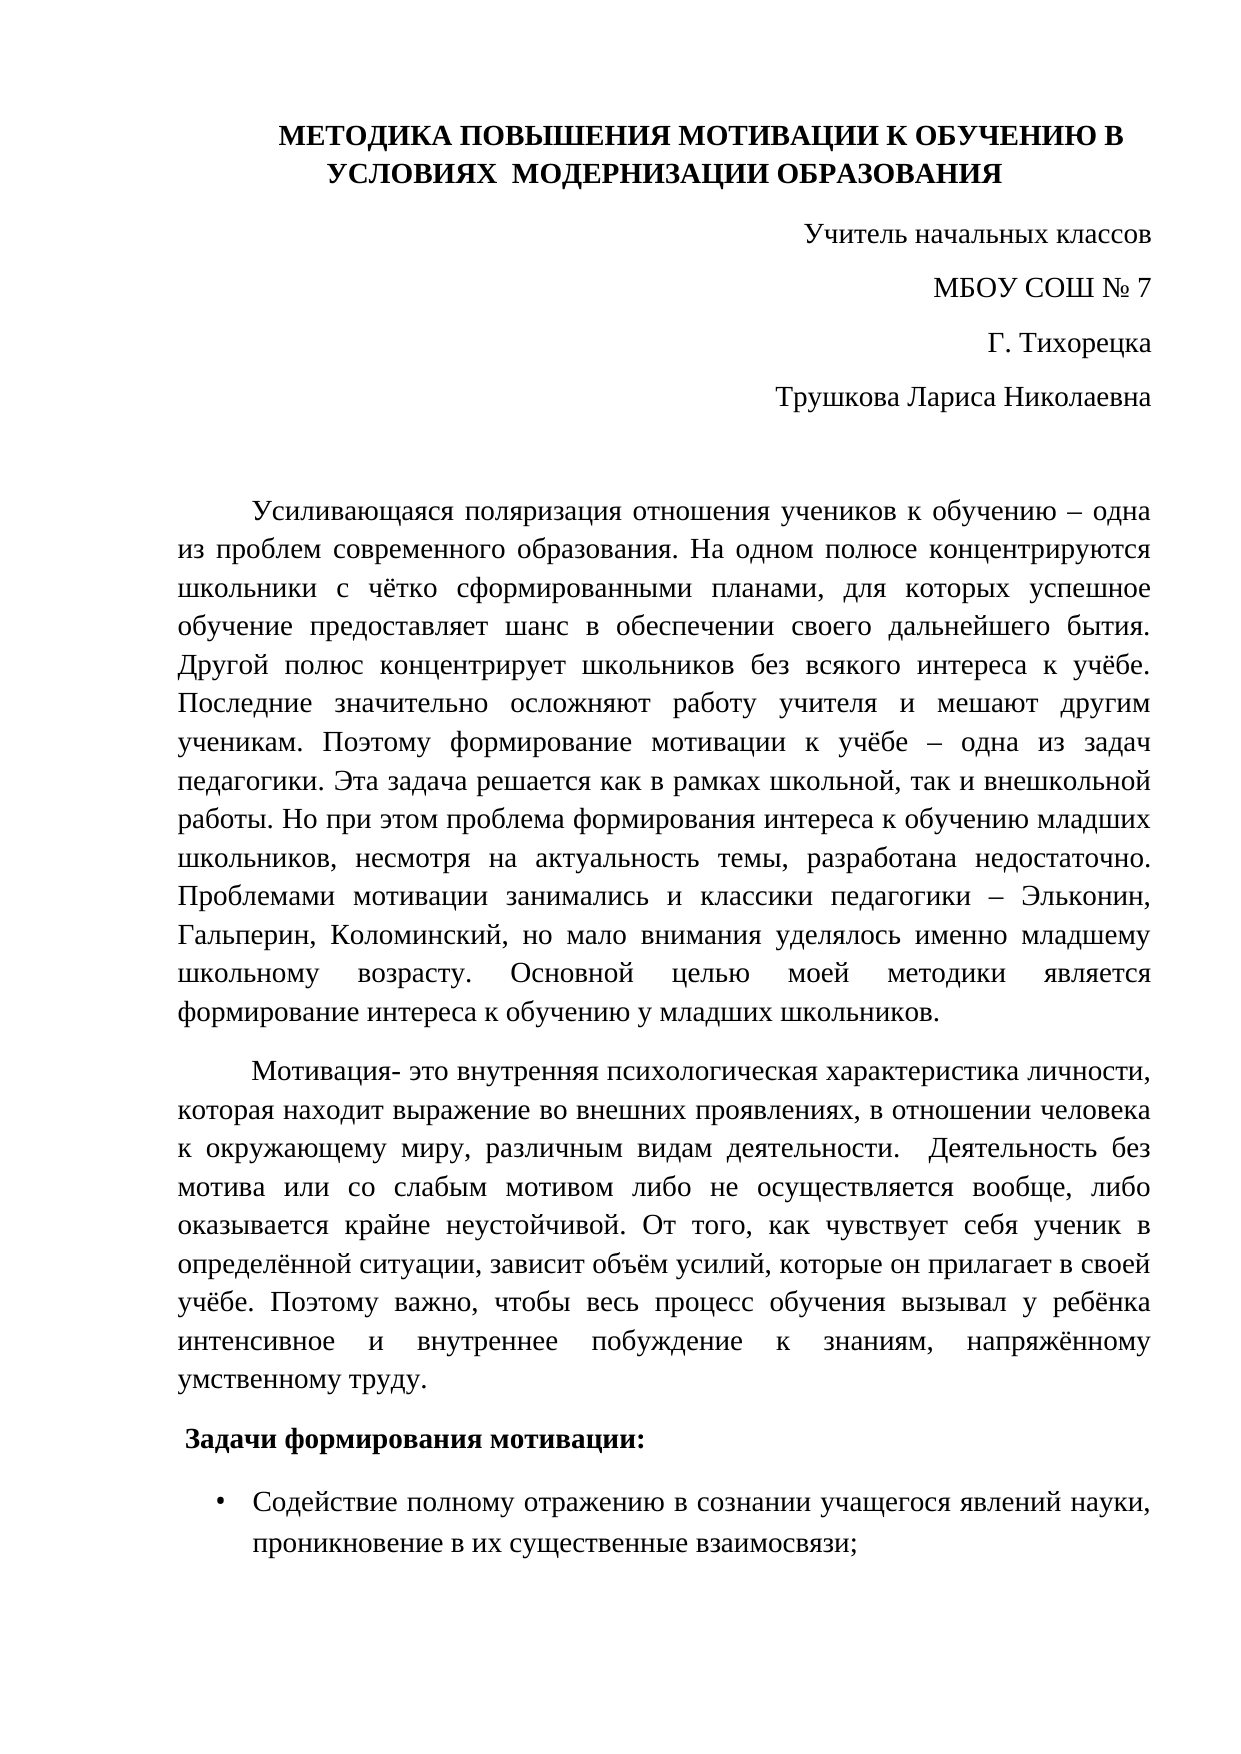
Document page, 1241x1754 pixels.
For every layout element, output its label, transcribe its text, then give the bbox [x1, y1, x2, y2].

text Учитель начальных классов [177, 216, 1152, 249]
text Мотивация- это внутренняя психологическая характеристика личности, которая находит выражение во внешних проявлениях, в отношении человека к окружающему миру, различным видам деятельности. Деятельность без мотива или со слабым мотивом либо не осуществляется вообще, либо оказывается крайне неустойчивой. От того, как чувствует себя ученик в определённой ситуации, зависит объём усилий, которые он прилагает в своей учёбе. Поэтому важно, чтобы весь процесс обучения вызывал у ребёнка интенсивное и внутреннее побуждение к знаниям, напряжённому умственному труду. [177, 1053, 1152, 1395]
text Усиливающаяся поляризация отношения учеников к обучению – одна из проблем современного образования. На одном полюсе концентрируются школьники с чётко сформированными планами, для которых успешное обучение предоставляет шанс в обеспечении своего дальнейшего бытия. Другой полюс концентрирует школьников без всякого интереса к учёбе. Последние значительно осложняют работу учителя и мешают другим ученикам. Поэтому формирование мотивации к учёбе – одна из задач педагогики. Эта задача решается как в рамках школьной, так и внешкольной работы. Но при этом проблема формирования интереса к обучению младших школьников, несмотря на актуальность темы, разработана недостаточно. Проблемами мотивации занимались и классики педагогики – Эльконин, Гальперин, Коломинский, но мало внимания уделялось именно младшему школьному возрасту. Основной целью моей методики является формирование интереса к обучению у младших школьников. [177, 493, 1152, 1027]
text Задачи формирования мотивации: [177, 1421, 1152, 1454]
text Трушкова Лариса Николаевна [177, 379, 1152, 413]
text МЕТОДИКА ПОВЫШЕНИЯ МОТИВАЦИИ К ОБУЧЕНИЮ В УСЛОВИЯХ МОДЕРНИЗАЦИИ ОБРАЗОВАНИЯ [177, 118, 1152, 190]
text Г. Тихорецка [177, 325, 1152, 358]
list Содействие полному отражению в сознании учащегося явлений науки, проникновение в их существенные взаимосвязи; [215, 1480, 1152, 1559]
text МБОУ СОШ № 7 [177, 270, 1152, 304]
